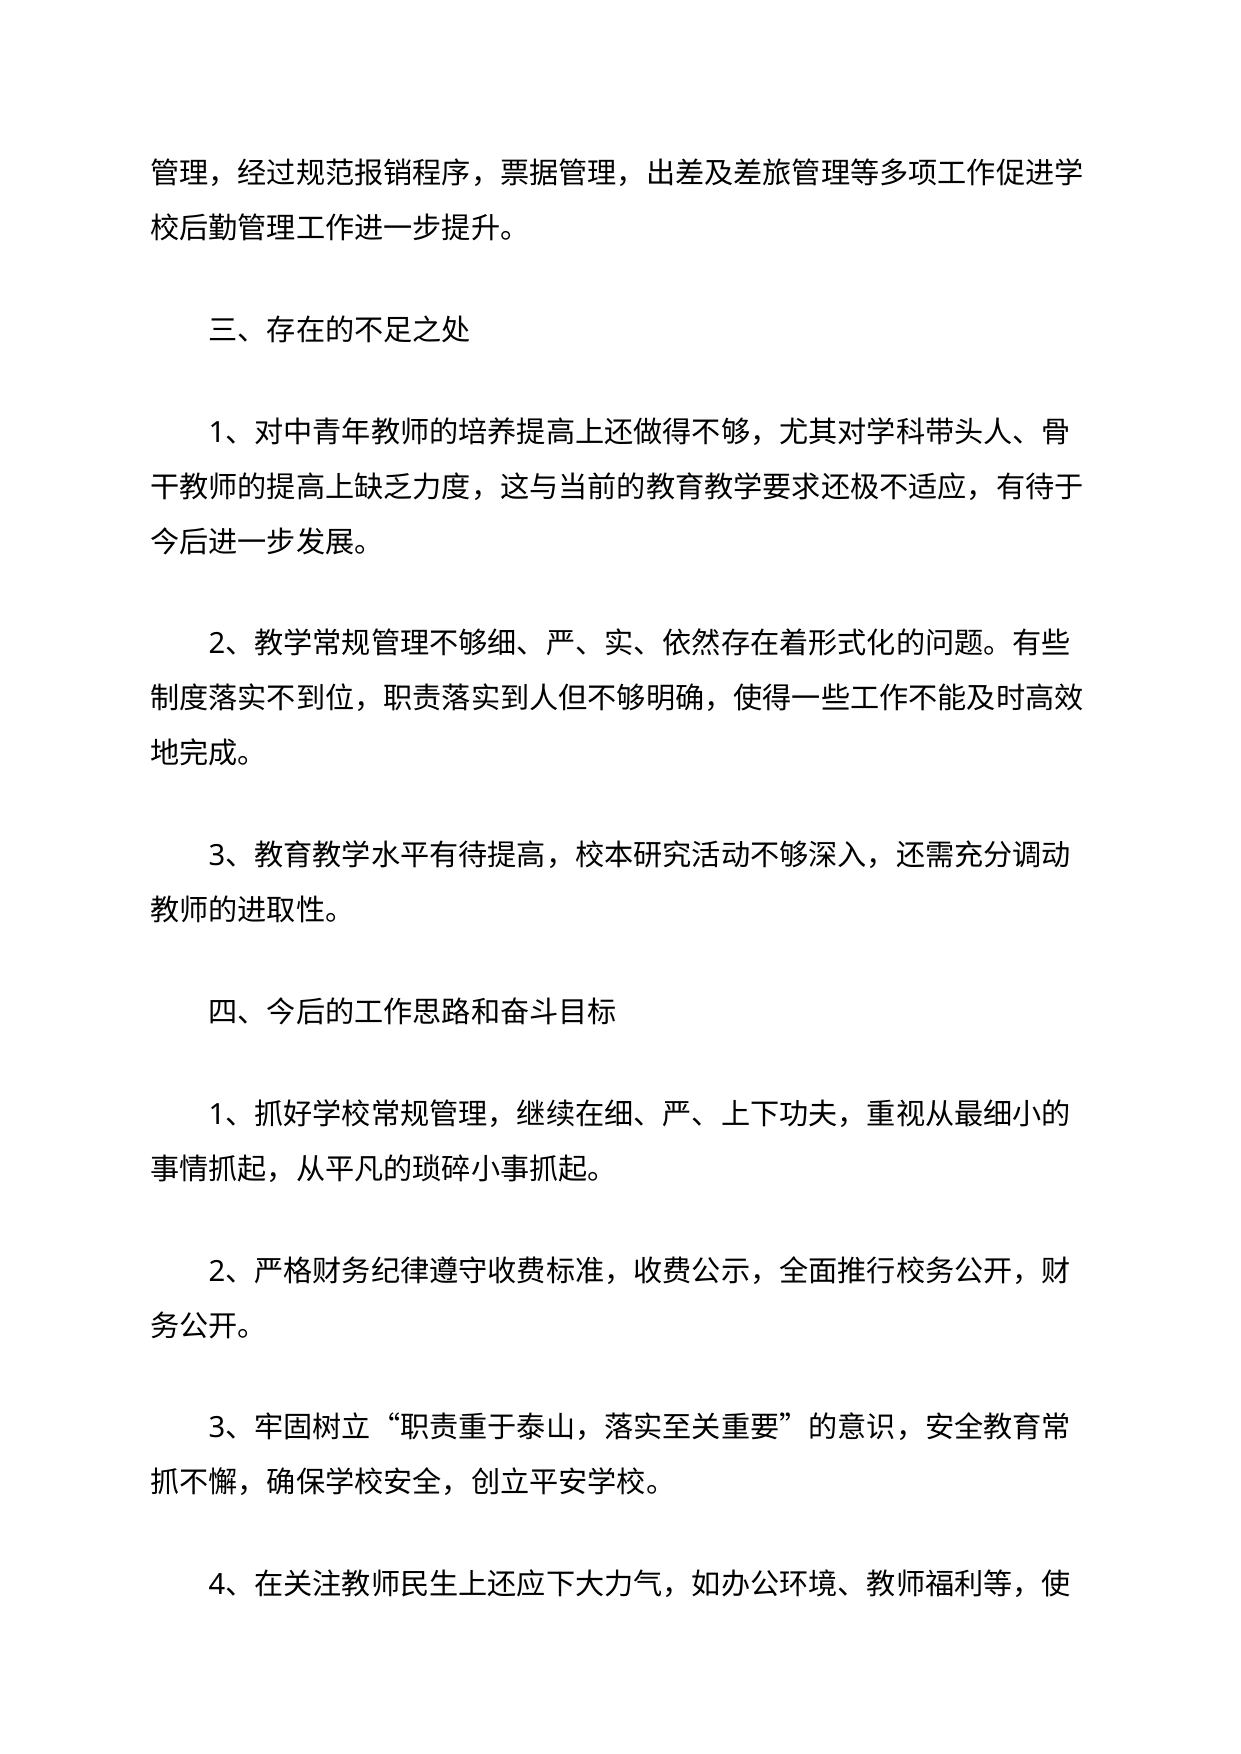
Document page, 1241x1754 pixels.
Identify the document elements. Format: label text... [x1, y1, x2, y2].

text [150, 1561, 1090, 1603]
text 2、教学常规管理不够细、严、实、依然存在着形式化的问题。有些制度落实不到位，职责落实到人但不够明确，使得一些工作不能及时高效地完成。 [150, 620, 1090, 772]
text 2、严格财务纪律遵守收费标准，收费公示，全面推行校务公开，财务公开。 [150, 1247, 1090, 1344]
text 1、抓好学校常规管理，继续在细、严、上下功夫，重视从最细小的事情抓起，从平凡的琐碎小事抓起。 [150, 1090, 1090, 1188]
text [150, 150, 1090, 247]
text 1、对中青年教师的培养提高上还做得不够，尤其对学科带头人、骨干教师的提高上缺乏力度，这与当前的教育教学要求还极不适应，有待于今后进一步发展。 [150, 408, 1090, 561]
text 3、牢固树立“职责重于泰山，落实至关重要”的意识，安全教育常抓不懈，确保学校安全，创立平安学校。 [150, 1404, 1090, 1501]
text 三、存在的不足之处 [150, 307, 1090, 349]
text 3、教育教学水平有待提高，校本研究活动不够深入，还需充分调动教师的进取性。 [150, 832, 1090, 929]
text 四、今后的工作思路和奋斗目标 [150, 988, 1090, 1031]
